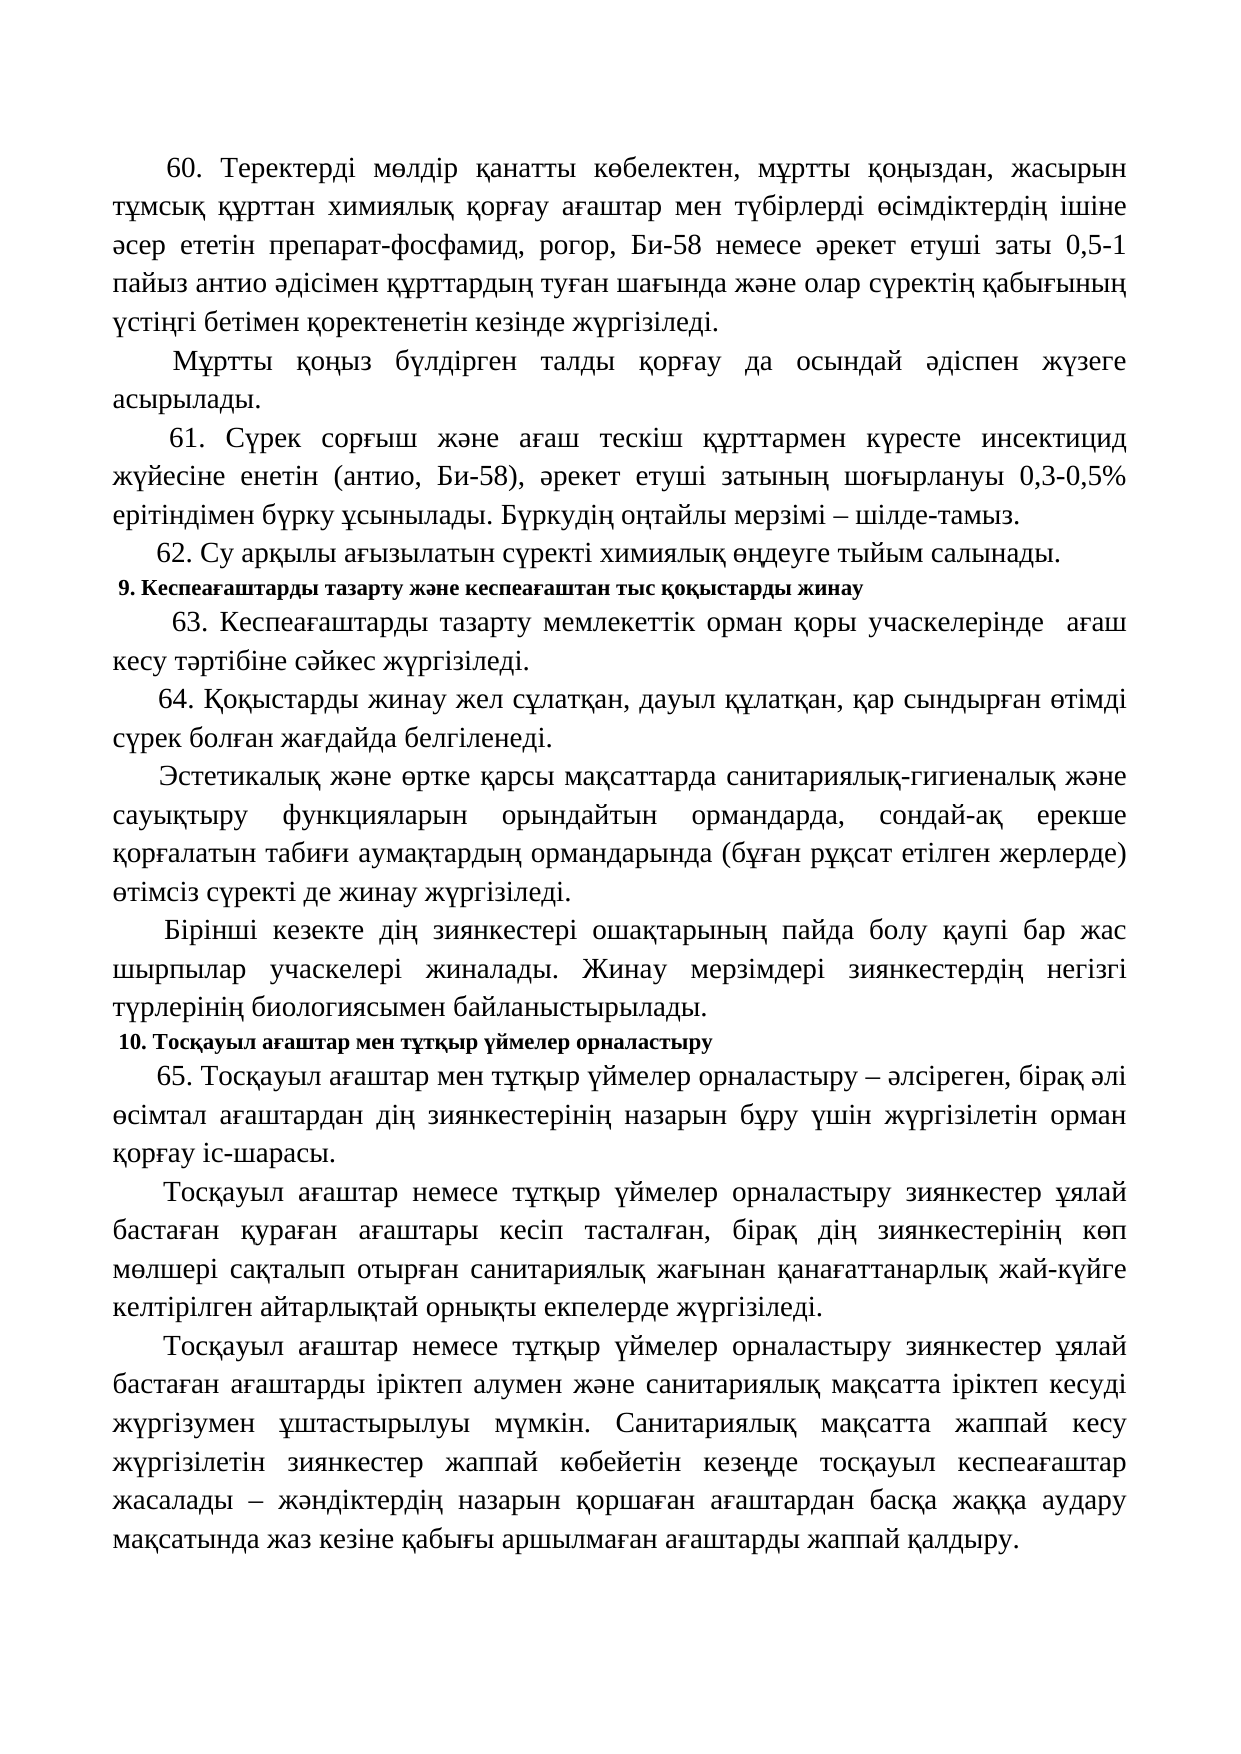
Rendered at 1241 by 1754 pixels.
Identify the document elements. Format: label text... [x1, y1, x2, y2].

text 64. Қоқыстарды жинау жел сұлатқан, дауыл құлатқан, қар сындырған өтімді сүрек болған жағдайда белгіленеді. [112, 681, 1128, 753]
text Бірінші кезекте дің зиянкестері ошақтарының пайда болу қаупі бар жас шырпылар учаскелері жиналады. Жинау мерзімдері зиянкестердің негізгі түрлерінің биологиясымен байланыстырылады. [112, 912, 1128, 1023]
text 65. Тосқауыл ағаштар мен тұтқыр үймелер орналастыру – әлсіреген, бірақ әлі өсімтал ағаштардан дің зиянкестерінің назарын бұру үшін жүргізілетін орман қорғау іс-шарасы. [112, 1058, 1128, 1169]
text 10. Тосқауыл ағаштар мен тұтқыр үймелер орналастыру [112, 1028, 1128, 1054]
text 61. Сүрек сорғыш және ағаш тескіш құрттармен күресте инсектицид жүйесіне енетін (антио, Би-58), әрекет етуші затының шоғырлануы 0,3-0,5% ерітіндімен бүрку ұсынылады. Бүркудің оңтайлы мерзімі – шілде-тамыз. [112, 420, 1128, 530]
text 9. Кеспеағаштарды тазарту және кеспеағаштан тыс қоқыстарды жинау [112, 574, 1128, 600]
text 63. Кеспеағаштарды тазарту мемлекеттік орман қоры учаскелерінде ағаш кесу тәртібіне сәйкес жүргізіледі. [112, 604, 1128, 676]
text Тосқауыл ағаштар немесе тұтқыр үймелер орналастыру зиянкестер ұялай бастаған қураған ағаштары кесіп тасталған, бірақ дің зиянкестерінің көп мөлшері сақталып отырған санитариялық жағынан қанағаттанарлық жай-күйге келтірілген айтарлықтай орнықты екпелерде жүргізіледі. [112, 1174, 1128, 1323]
text Тосқауыл ағаштар немесе тұтқыр үймелер орналастыру зиянкестер ұялай бастаған ағаштарды іріктеп алумен және санитариялық мақсатта іріктеп кесуді жүргізумен ұштастырылуы мүмкін. Санитариялық мақсатта жаппай кесу жүргізілетін зиянкестер жаппай көбейетін кезеңде тосқауыл кеспеағаштар жасалады – жәндіктердің назарын қоршаған ағаштардан басқа жаққа аудару мақсатында жаз кезіне қабығы аршылмаған ағаштарды жаппай қалдыру. [112, 1328, 1128, 1554]
text Эстетикалық және өртке қарсы мақсаттарда санитариялық-гигиеналық және сауықтыру функцияларын орындайтын ормандарда, сондай-ақ ерекше қорғалатын табиғи аумақтардың ормандарында (бұған рұқсат етілген жерлерде) өтімсіз сүректі де жинау жүргізіледі. [112, 758, 1128, 907]
text 60. Теректерді мөлдір қанатты көбелектен, мұртты қоңыздан, жасырын тұмсық құрттан химиялық қорғау ағаштар мен түбірлерді өсімдіктердің ішіне әсер ететін препарат-фосфамид, рогор, Би-58 немесе әрекет етуші заты 0,5-1 пайыз антио әдісімен құрттардың туған шағында және олар сүректің қабығының үстіңгі бетімен қоректенетін кезінде жүргізіледі. [112, 150, 1128, 338]
text Мұртты қоңыз бүлдірген талды қорғау да осындай әдіспен жүзеге асырылады. [112, 343, 1128, 415]
text 62. Су арқылы ағызылатын сүректі химиялық өңдеуге тыйым салынады. [112, 535, 1128, 569]
